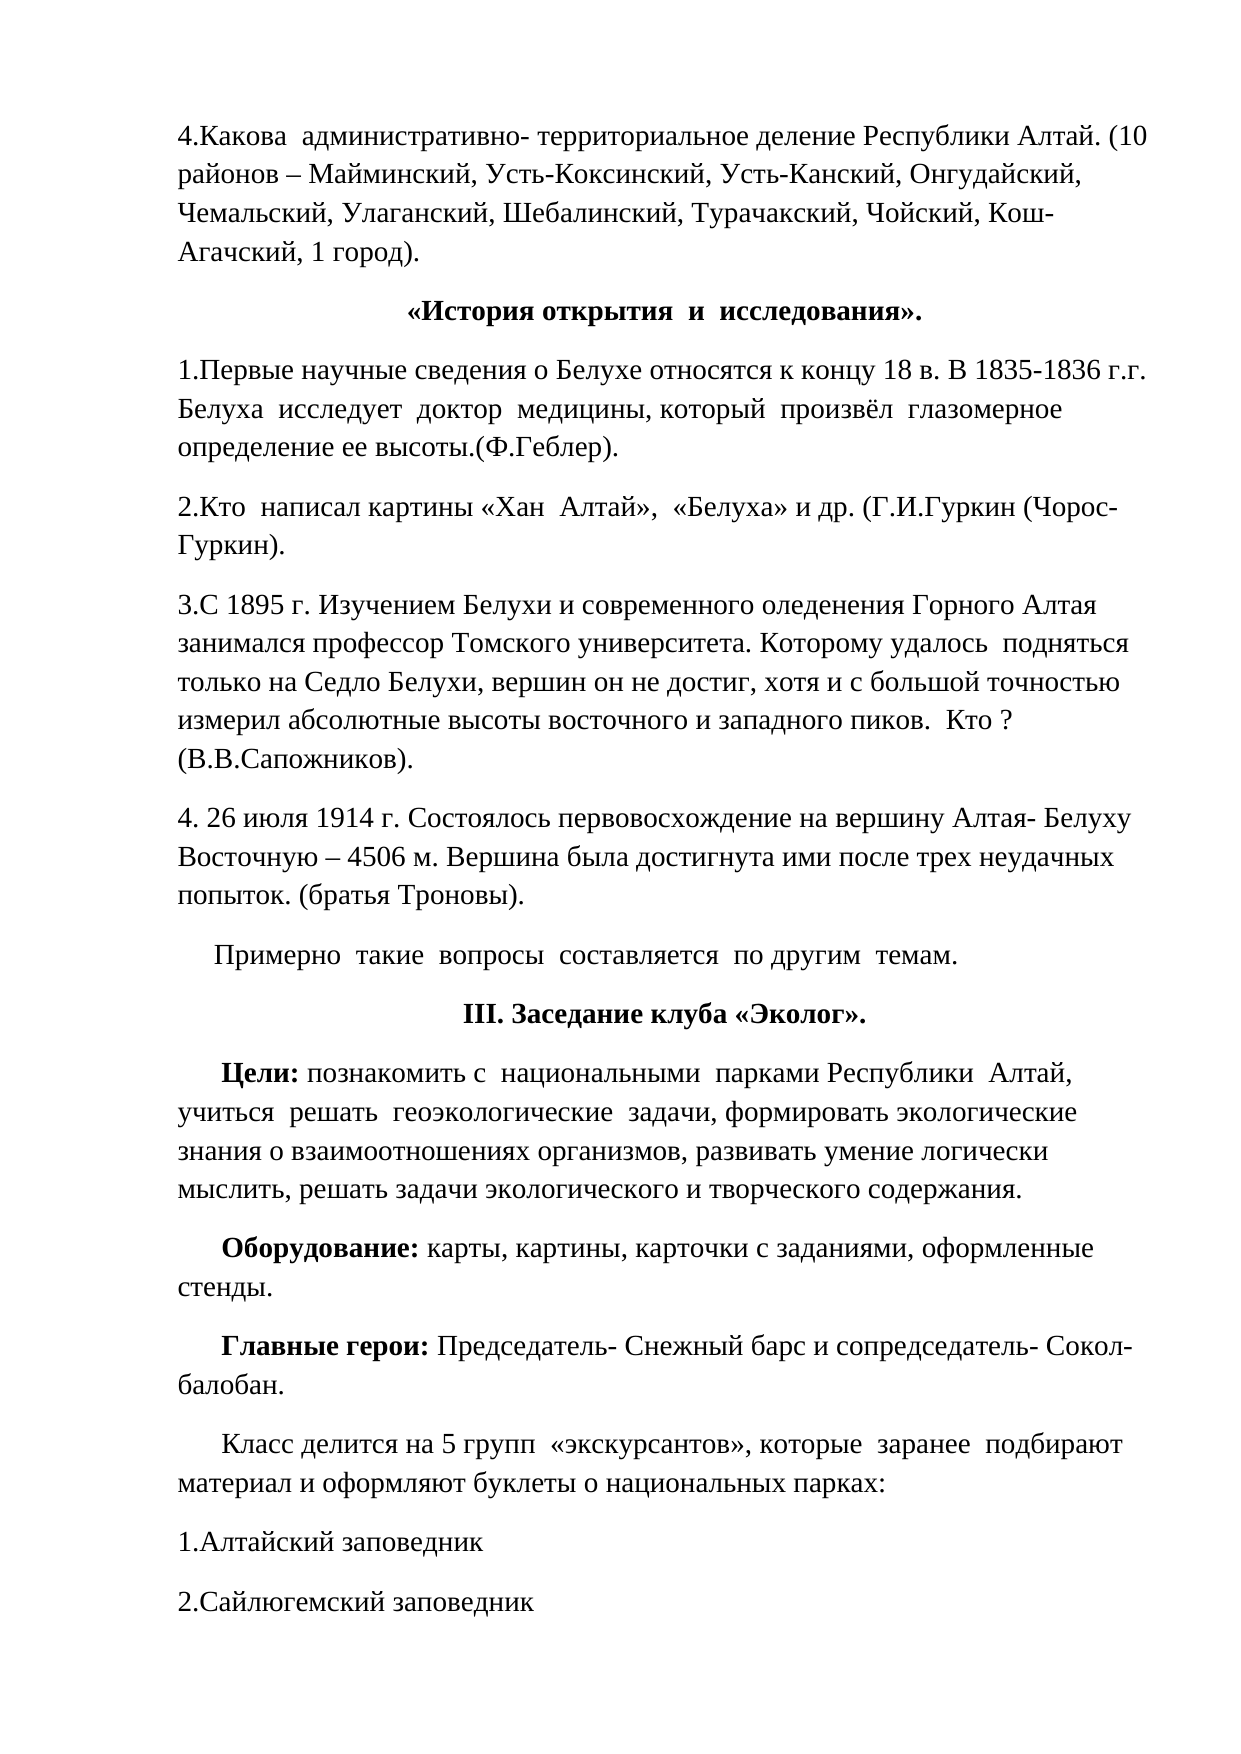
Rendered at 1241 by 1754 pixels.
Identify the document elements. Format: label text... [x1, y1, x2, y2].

text 2.Сайлюгемский заповедник [177, 1584, 1152, 1617]
text Примерно такие вопросы составляется по другим темам. [177, 937, 1152, 970]
text Класс делится на 5 групп «экскурсантов», которые заранее подбирают материал и оформляют буклеты о национальных парках: [177, 1426, 1152, 1498]
text «История открытия и исследования». [177, 293, 1152, 327]
text 4.Какова административно- территориальное деление Республики Алтай. (10 районов – Майминский, Усть-Коксинский, Усть-Канский, Онгудайский, Чемальский, Улаганский, Шебалинский, Турачакский, Чойский, Кош-Агачский, 1 город). [177, 118, 1152, 267]
text 1.Первые научные сведения о Белухе относятся к концу 18 в. В 1835-1836 г.г. Белуха исследует доктор медицины, который произвёл глазомерное определение ее высоты.(Ф.Геблер). [177, 352, 1152, 463]
text 2.Кто написал картины «Хан Алтай», «Белуха» и др. (Г.И.Гуркин (Чорос-Гуркин). [177, 489, 1152, 561]
text Главные герои: Председатель- Снежный барс и сопредседатель- Сокол-балобан. [177, 1328, 1152, 1401]
text Цели: познакомить с национальными парками Республики Алтай, учиться решать геоэкологические задачи, формировать экологические знания о взаимоотношениях организмов, развивать умение логически мыслить, решать задачи экологического и творческого содержания. [177, 1056, 1152, 1205]
text 3.С 1895 г. Изучением Белухи и современного оледенения Горного Алтая занимался профессор Томского университета. Которому удалось подняться только на Седло Белухи, вершин он не достиг, хотя и с большой точностью измерил абсолютные высоты восточного и западного пиков. Кто ? (В.В.Сапожников). [177, 587, 1152, 774]
text Оборудование: карты, картины, карточки с заданиями, оформленные стенды. [177, 1231, 1152, 1303]
text 4. 26 июля 1914 г. Состоялось первовосхождение на вершину Алтая- Белуху Восточную – 4506 м. Вершина была достигнута ими после трех неудачных попыток. (братья Троновы). [177, 800, 1152, 911]
text 1.Алтайский заповедник [177, 1524, 1152, 1558]
text ΙΙΙ. Заседание клуба «Эколог». [177, 996, 1152, 1030]
